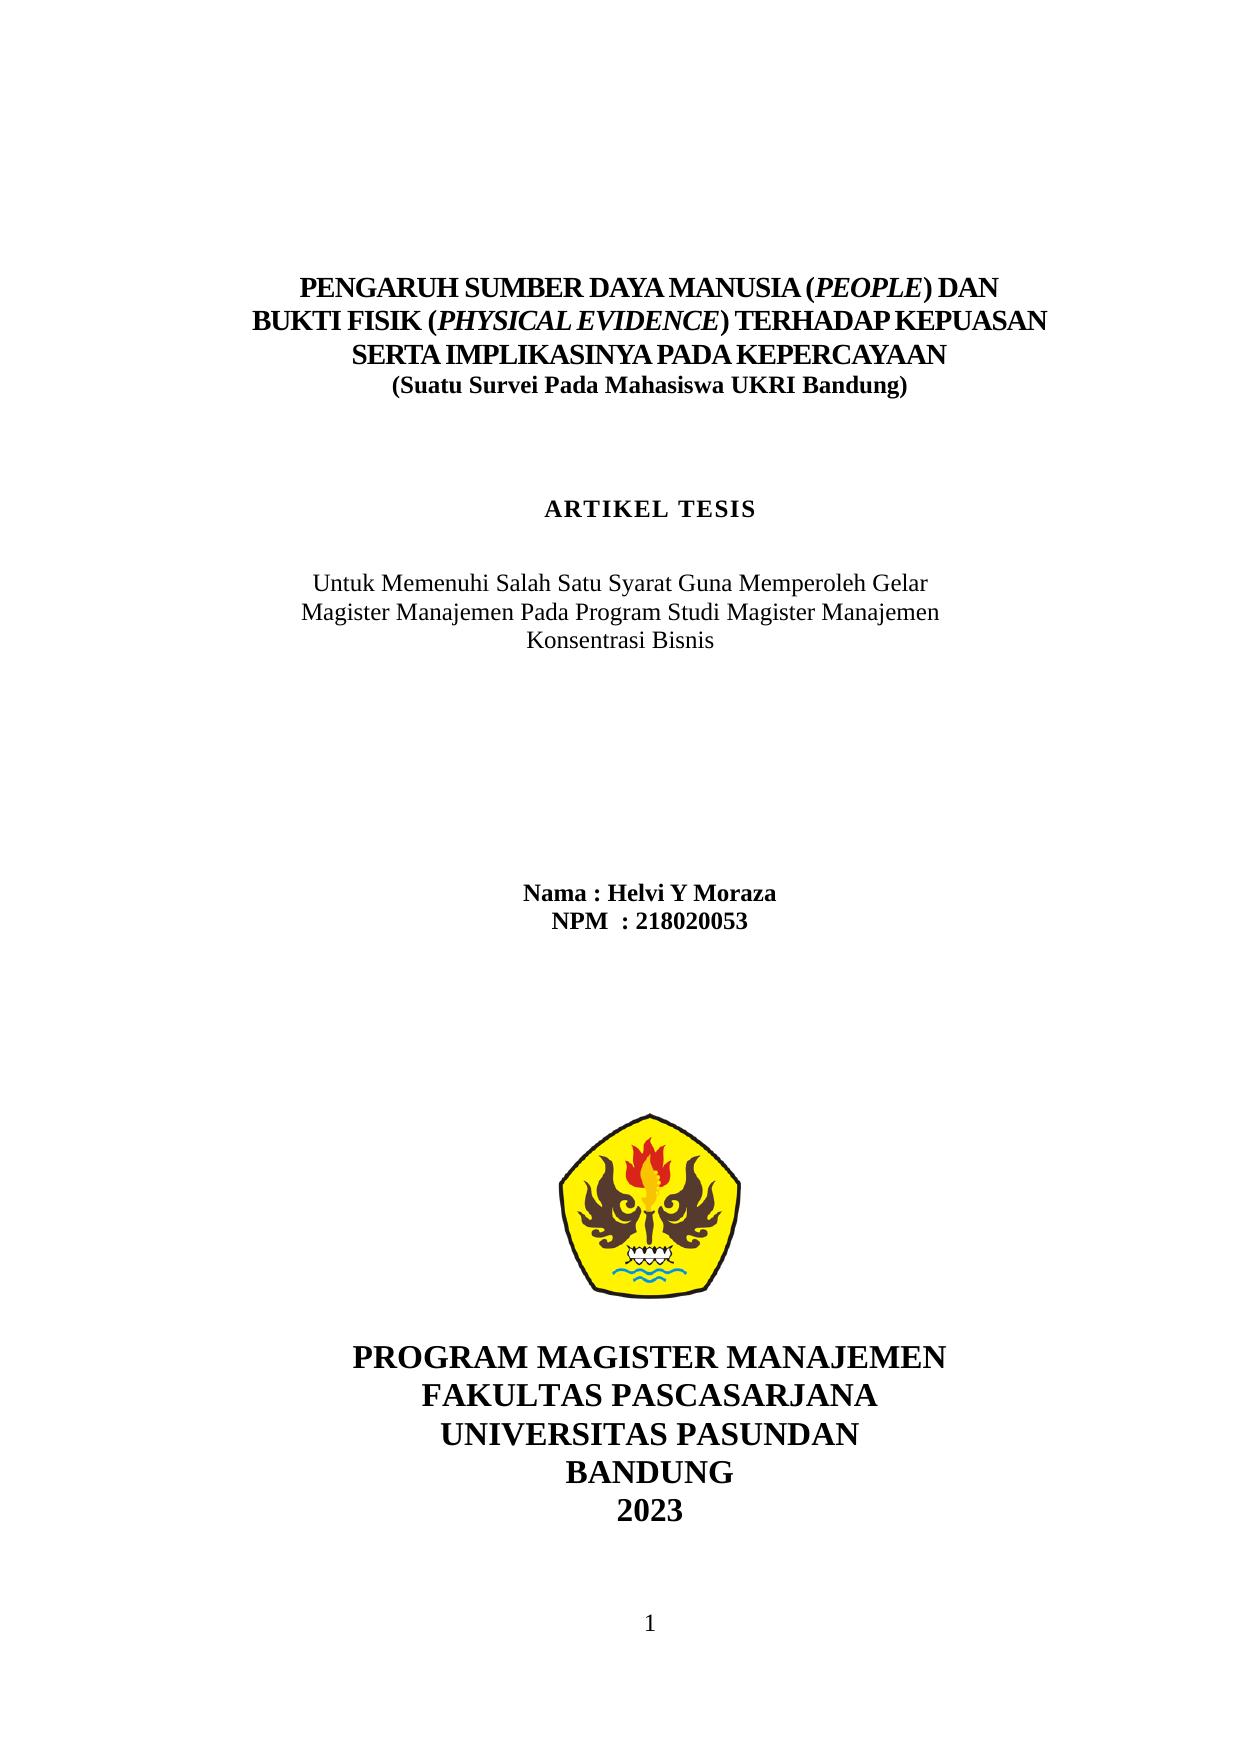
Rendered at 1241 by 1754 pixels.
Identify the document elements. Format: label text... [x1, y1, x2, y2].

text UNIVERSITAS PASUNDAN [236, 1414, 1063, 1452]
subtitle ARTIKEL TESIS [236, 494, 1063, 523]
text PROGRAM MAGISTER MANAJEMEN [236, 1337, 1063, 1375]
text Konsentrasi Bisnis [177, 626, 1063, 654]
title PENGARUH SUMBER DAYA MANUSIA (PEOPLE) DAN [236, 270, 1063, 303]
text (Suatu Survei Pada Mahasiswa UKRI Bandung) [236, 370, 1063, 399]
text 2023 [236, 1490, 1063, 1529]
picture [558, 1113, 741, 1299]
title BUKTI FISIK (PHYSICAL EVIDENCE) TERHADAP KEPUASAN SERTA IMPLIKASINYA PADA KEPERCAYAAN [236, 303, 1063, 370]
text BANDUNG [236, 1452, 1063, 1490]
text Untuk Memenuhi Salah Satu Syarat Guna Memperoleh Gelar [177, 568, 1063, 597]
text FAKULTAS PASCASARJANA [236, 1375, 1063, 1414]
text Nama : Helvi Y Moraza [236, 878, 1063, 906]
text NPM : 218020053 [236, 906, 1063, 935]
text Magister Manajemen Pada Program Studi Magister Manajemen [177, 597, 1063, 626]
